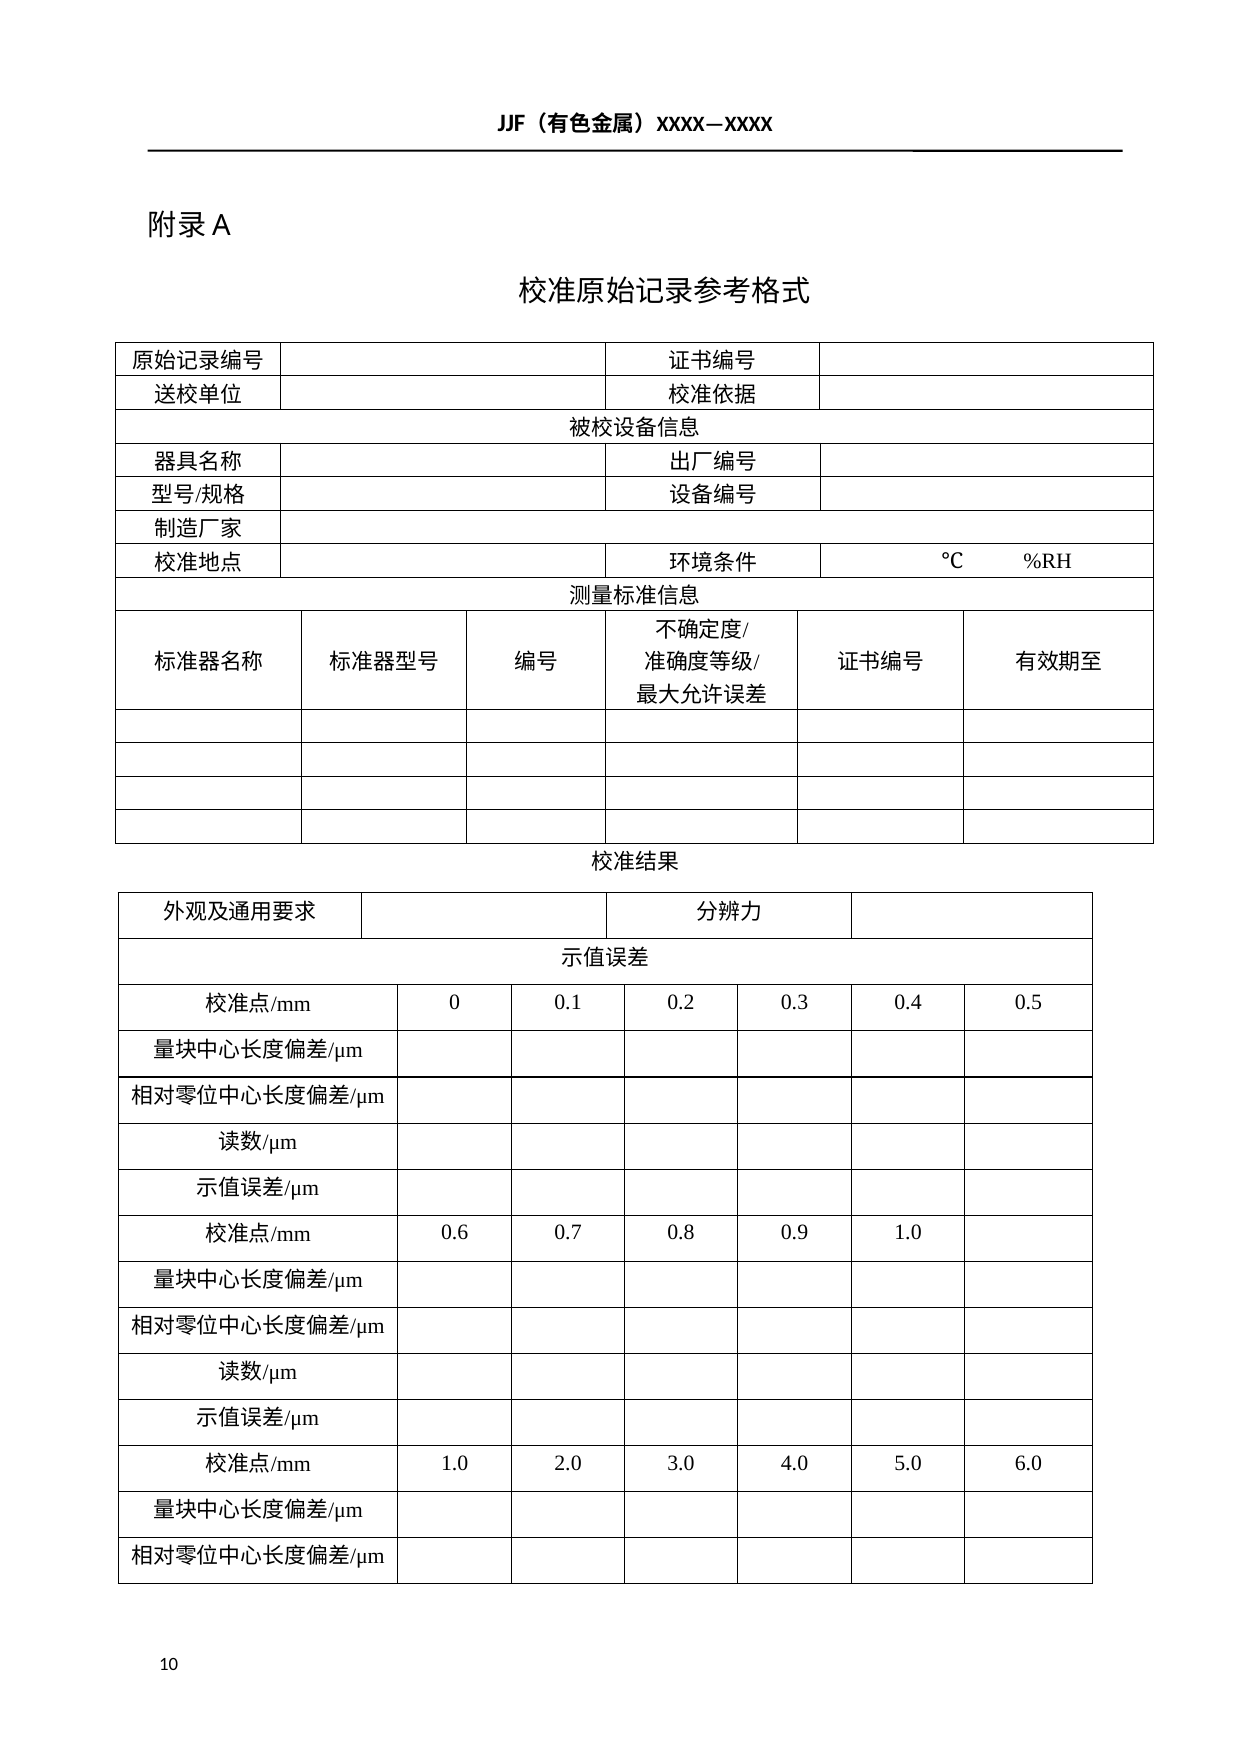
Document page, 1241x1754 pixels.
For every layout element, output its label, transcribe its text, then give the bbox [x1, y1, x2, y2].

table_cell 环境条件 [606, 544, 820, 577]
table_cell 设备编号 [606, 477, 820, 509]
table_cell 5.0 [852, 1446, 964, 1491]
table_header [281, 343, 605, 375]
table_cell [965, 1078, 1092, 1122]
table_cell [798, 710, 963, 742]
table_cell [798, 810, 963, 843]
table_cell 读数/μm [119, 1354, 397, 1399]
table_cell 相对零位中心长度偏差/μm [119, 1308, 397, 1353]
table_cell [302, 810, 466, 843]
table_cell 1.0 [852, 1216, 964, 1261]
table_cell [625, 1400, 737, 1445]
table_cell [512, 1124, 624, 1168]
table_cell [116, 810, 301, 843]
table_cell [852, 1492, 964, 1537]
table_cell 6.0 [965, 1446, 1092, 1491]
table_cell [398, 1170, 511, 1214]
table_cell [965, 1124, 1092, 1168]
table_cell [852, 1170, 964, 1214]
table_cell 示值误差/μm [119, 1170, 397, 1214]
table_cell 校准依据 [606, 376, 819, 409]
table_cell ℃ %RH [821, 544, 1153, 577]
table_cell [738, 1538, 851, 1583]
table_cell [512, 1078, 624, 1122]
table_cell [281, 444, 605, 476]
table_cell [852, 1308, 964, 1353]
table_cell [738, 1262, 851, 1307]
table_cell 4.0 [738, 1446, 851, 1491]
table_cell [398, 1400, 511, 1445]
table_cell 出厂编号 [606, 444, 820, 476]
table_cell [116, 743, 301, 776]
table_cell 量块中心长度偏差/μm [119, 1262, 397, 1307]
table_cell 校准点/mm [119, 1446, 397, 1491]
table_cell 有效期至 [964, 611, 1153, 709]
table_cell [302, 743, 466, 776]
table_cell [821, 477, 1153, 509]
text 校准结果 [148, 844, 1122, 876]
table_cell 0.3 [738, 985, 851, 1030]
table_cell 读数/μm [119, 1124, 397, 1168]
table_cell 0.7 [512, 1216, 624, 1261]
table_cell [964, 777, 1153, 809]
table_cell [398, 1031, 511, 1076]
table_cell 0.4 [852, 985, 964, 1030]
table_cell [512, 1170, 624, 1214]
table_cell [738, 1078, 851, 1122]
table_cell [625, 1492, 737, 1537]
table_cell [965, 1170, 1092, 1214]
table_cell [625, 1124, 737, 1168]
table_cell [512, 1538, 624, 1583]
table_cell [820, 376, 1153, 409]
table_cell [852, 1538, 964, 1583]
table_cell [398, 1262, 511, 1307]
table_cell [625, 1078, 737, 1122]
table_cell 3.0 [625, 1446, 737, 1491]
text 校准原始记录参考格式 [148, 256, 1122, 321]
table_cell [512, 1354, 624, 1399]
table_cell [738, 1124, 851, 1168]
table_header [852, 893, 1092, 938]
table_cell [852, 1078, 964, 1122]
table_cell 示值误差/μm [119, 1400, 397, 1445]
table_cell 器具名称 [116, 444, 280, 476]
table_cell 校准点/mm [119, 985, 397, 1030]
table_cell [625, 1354, 737, 1399]
table_cell [606, 743, 797, 776]
table_cell 校准点/mm [119, 1216, 397, 1261]
table_cell [116, 710, 301, 742]
table_cell 示值误差 [119, 939, 1092, 984]
table_cell 被校设备信息 [116, 410, 1153, 442]
text 附录A [148, 191, 1122, 256]
table_header 证书编号 [606, 343, 819, 375]
table_cell [964, 710, 1153, 742]
table_cell 测量标准信息 [116, 578, 1153, 610]
table_cell [964, 743, 1153, 776]
table_header 原始记录编号 [116, 343, 280, 375]
table_cell 0 [398, 985, 511, 1030]
table_cell [398, 1078, 511, 1122]
table_cell [738, 1492, 851, 1537]
table_header [820, 343, 1153, 375]
table_cell 0.9 [738, 1216, 851, 1261]
table_cell [606, 810, 797, 843]
table_cell [625, 1538, 737, 1583]
table_cell 0.2 [625, 985, 737, 1030]
table_header 外观及通用要求 [119, 893, 361, 938]
table_cell 不确定度/ 准确度等级/ 最大允许误差 [606, 611, 797, 709]
table_cell 0.6 [398, 1216, 511, 1261]
table_cell 送校单位 [116, 376, 280, 409]
table_cell [512, 1262, 624, 1307]
table_cell [302, 710, 466, 742]
table_cell [467, 810, 605, 843]
table_cell [852, 1031, 964, 1076]
table_cell 制造厂家 [116, 511, 280, 543]
table_header [362, 893, 606, 938]
table_cell [852, 1354, 964, 1399]
table_cell [965, 1262, 1092, 1307]
table_cell [738, 1308, 851, 1353]
table_cell [965, 1492, 1092, 1537]
table_cell [965, 1308, 1092, 1353]
table_cell [398, 1538, 511, 1583]
table_cell [965, 1400, 1092, 1445]
table_cell 相对零位中心长度偏差/μm [119, 1078, 397, 1122]
table_cell [738, 1170, 851, 1214]
table_cell [625, 1031, 737, 1076]
table_cell 型号/规格 [116, 477, 280, 509]
table_cell 校准地点 [116, 544, 280, 577]
table_cell 0.5 [965, 985, 1092, 1030]
table_cell [281, 544, 605, 577]
table_cell [606, 710, 797, 742]
table_header 分辨力 [607, 893, 851, 938]
table_cell [821, 444, 1153, 476]
table_cell [467, 777, 605, 809]
table_cell [398, 1124, 511, 1168]
table_cell [798, 777, 963, 809]
table_cell 证书编号 [798, 611, 963, 709]
table_cell [965, 1538, 1092, 1583]
table_cell [116, 777, 301, 809]
table_cell [398, 1354, 511, 1399]
table_cell [512, 1492, 624, 1537]
table_cell [965, 1354, 1092, 1399]
table_cell [965, 1031, 1092, 1076]
table_cell [512, 1400, 624, 1445]
table_cell [852, 1262, 964, 1307]
table_cell [852, 1400, 964, 1445]
table_cell 标准器名称 [116, 611, 301, 709]
table_cell [852, 1124, 964, 1168]
table_cell 量块中心长度偏差/μm [119, 1492, 397, 1537]
table_cell 标准器型号 [302, 611, 466, 709]
table_cell [512, 1308, 624, 1353]
table_cell [738, 1031, 851, 1076]
table_cell [281, 376, 605, 409]
table_cell 编号 [467, 611, 605, 709]
table_cell 相对零位中心长度偏差/μm [119, 1538, 397, 1583]
table_cell 量块中心长度偏差/μm [119, 1031, 397, 1076]
table_cell [398, 1492, 511, 1537]
table_cell [798, 743, 963, 776]
table_cell [625, 1262, 737, 1307]
table_cell [964, 810, 1153, 843]
table_cell [512, 1031, 624, 1076]
table_cell [965, 1216, 1092, 1261]
table_cell [281, 511, 1153, 543]
table_cell 0.8 [625, 1216, 737, 1261]
table_cell 0.1 [512, 985, 624, 1030]
table_cell 1.0 [398, 1446, 511, 1491]
table_cell [625, 1170, 737, 1214]
table_cell [625, 1308, 737, 1353]
table_cell [467, 743, 605, 776]
table_cell [467, 710, 605, 742]
table_cell [738, 1354, 851, 1399]
table_cell [606, 777, 797, 809]
table_cell [302, 777, 466, 809]
table_cell 2.0 [512, 1446, 624, 1491]
table_cell [738, 1400, 851, 1445]
table_cell [281, 477, 605, 509]
table_cell [398, 1308, 511, 1353]
